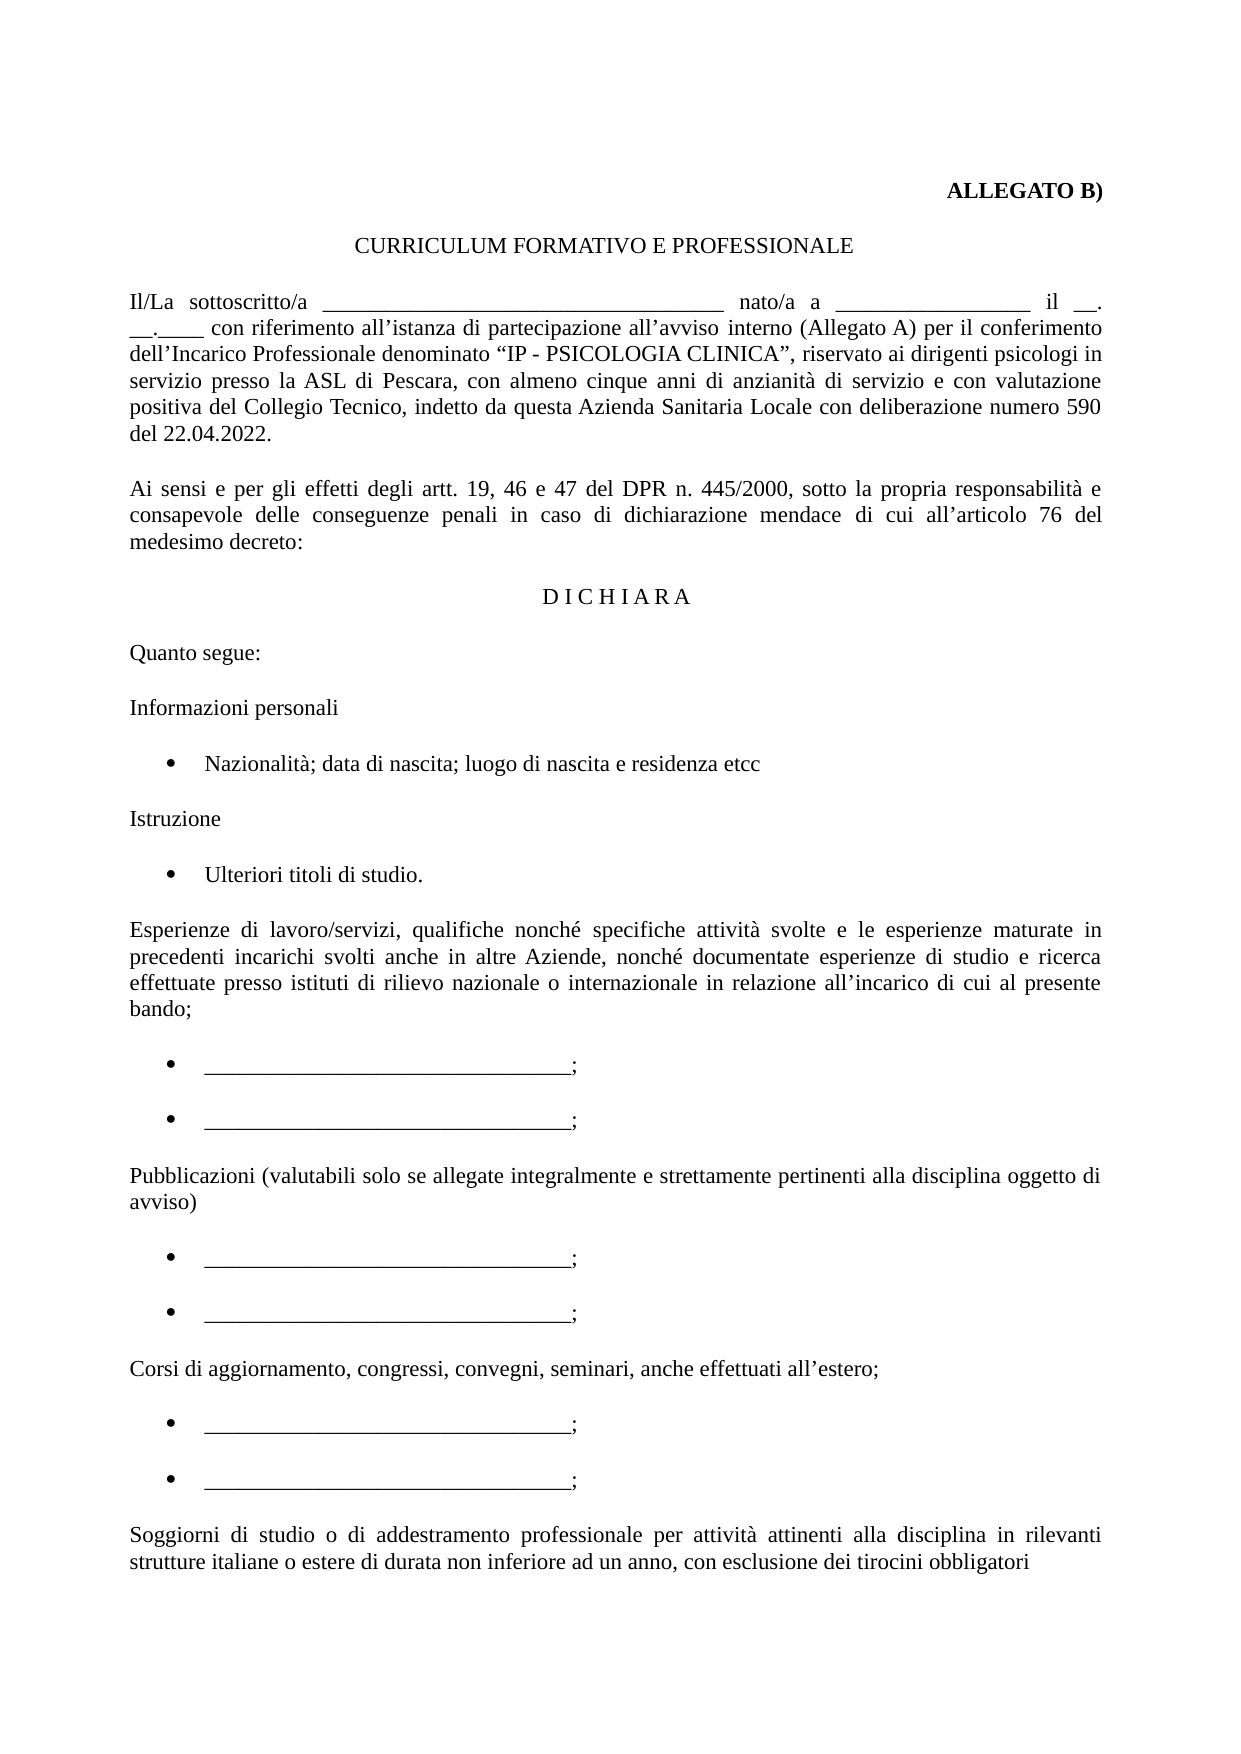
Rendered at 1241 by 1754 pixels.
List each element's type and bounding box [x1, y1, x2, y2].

table_cell [107, 148, 1125, 1603]
